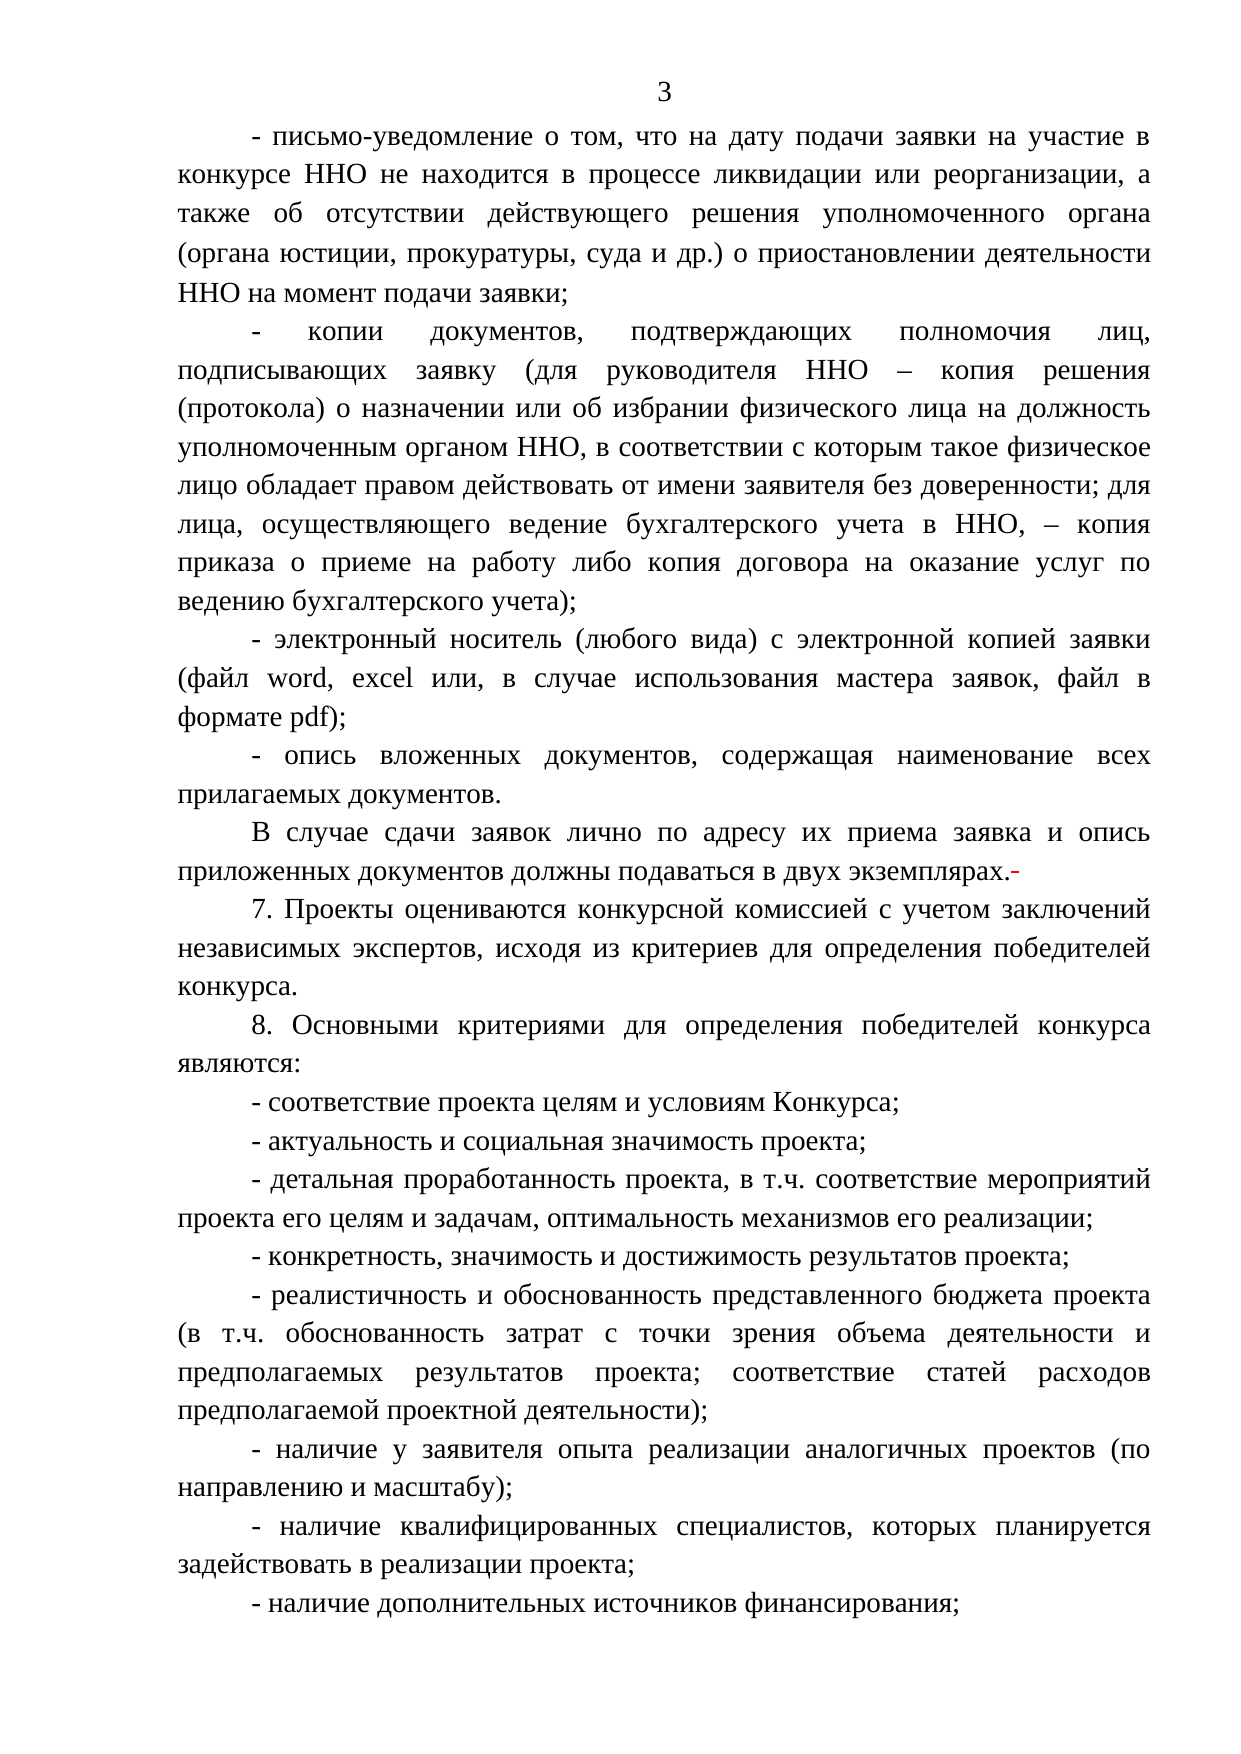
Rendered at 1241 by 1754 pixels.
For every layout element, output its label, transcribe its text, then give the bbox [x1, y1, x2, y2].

text - электронный носитель (любого вида) с электронной копией заявки (файл word, excel или, в случае использования мастера заявок, файл в формате pdf); [177, 622, 1152, 732]
text - опись вложенных документов, содержащая наименование всех прилагаемых документов. [177, 737, 1152, 809]
text 8. Основными критериями для определения победителей конкурса являются: [177, 1007, 1152, 1079]
text - наличие дополнительных источников финансирования; [177, 1585, 1152, 1619]
text 7. Проекты оцениваются конкурсной комиссией с учетом заключений независимых экспертов, исходя из критериев для определения победителей конкурса. [177, 891, 1152, 1002]
text - детальная проработанность проекта, в т.ч. соответствие мероприятий проекта его целям и задачам, оптимальность механизмов его реализации; [177, 1161, 1152, 1233]
text - актуальность и социальная значимость проекта; [177, 1123, 1152, 1156]
text - соответствие проекта целям и условиям Конкурса; [177, 1084, 1152, 1118]
text - наличие у заявителя опыта реализации аналогичных проектов (по направлению и масштабу); [177, 1431, 1152, 1503]
text - конкретность, значимость и достижимость результатов проекта; [177, 1238, 1152, 1272]
text В случае сдачи заявок лично по адресу их приема заявка и опись приложенных документов должны подаваться в двух экземплярах. [177, 814, 1152, 886]
text - реалистичность и обоснованность представленного бюджета проекта (в т.ч. обоснованность затрат с точки зрения объема деятельности и предполагаемых результатов проекта; соответствие статей расходов предполагаемой проектной деятельности); [177, 1277, 1152, 1426]
text - письмо-уведомление о том, что на дату подачи заявки на участие в конкурсе ННО не находится в процессе ликвидации или реорганизации, а также об отсутствии действующего решения уполномоченного органа (органа юстиции, прокуратуры, суда и др.) о приостановлении деятельности ННО на момент подачи заявки; [177, 118, 1152, 308]
text - наличие квалифицированных специалистов, которых планируется задействовать в реализации проекта; [177, 1508, 1152, 1580]
text - копии документов, подтверждающих полномочия лиц, подписывающих заявку (для руководителя ННО – копия решения (протокола) о назначении или об избрании физического лица на должность уполномоченным органом ННО, в соответствии с которым такое физическое лицо обладает правом действовать от имени заявителя без доверенности; для лица, осуществляющего ведение бухгалтерского учета в ННО, – копия приказа о приеме на работу либо копия договора на оказание услуг по ведению бухгалтерского учета); [177, 313, 1152, 617]
